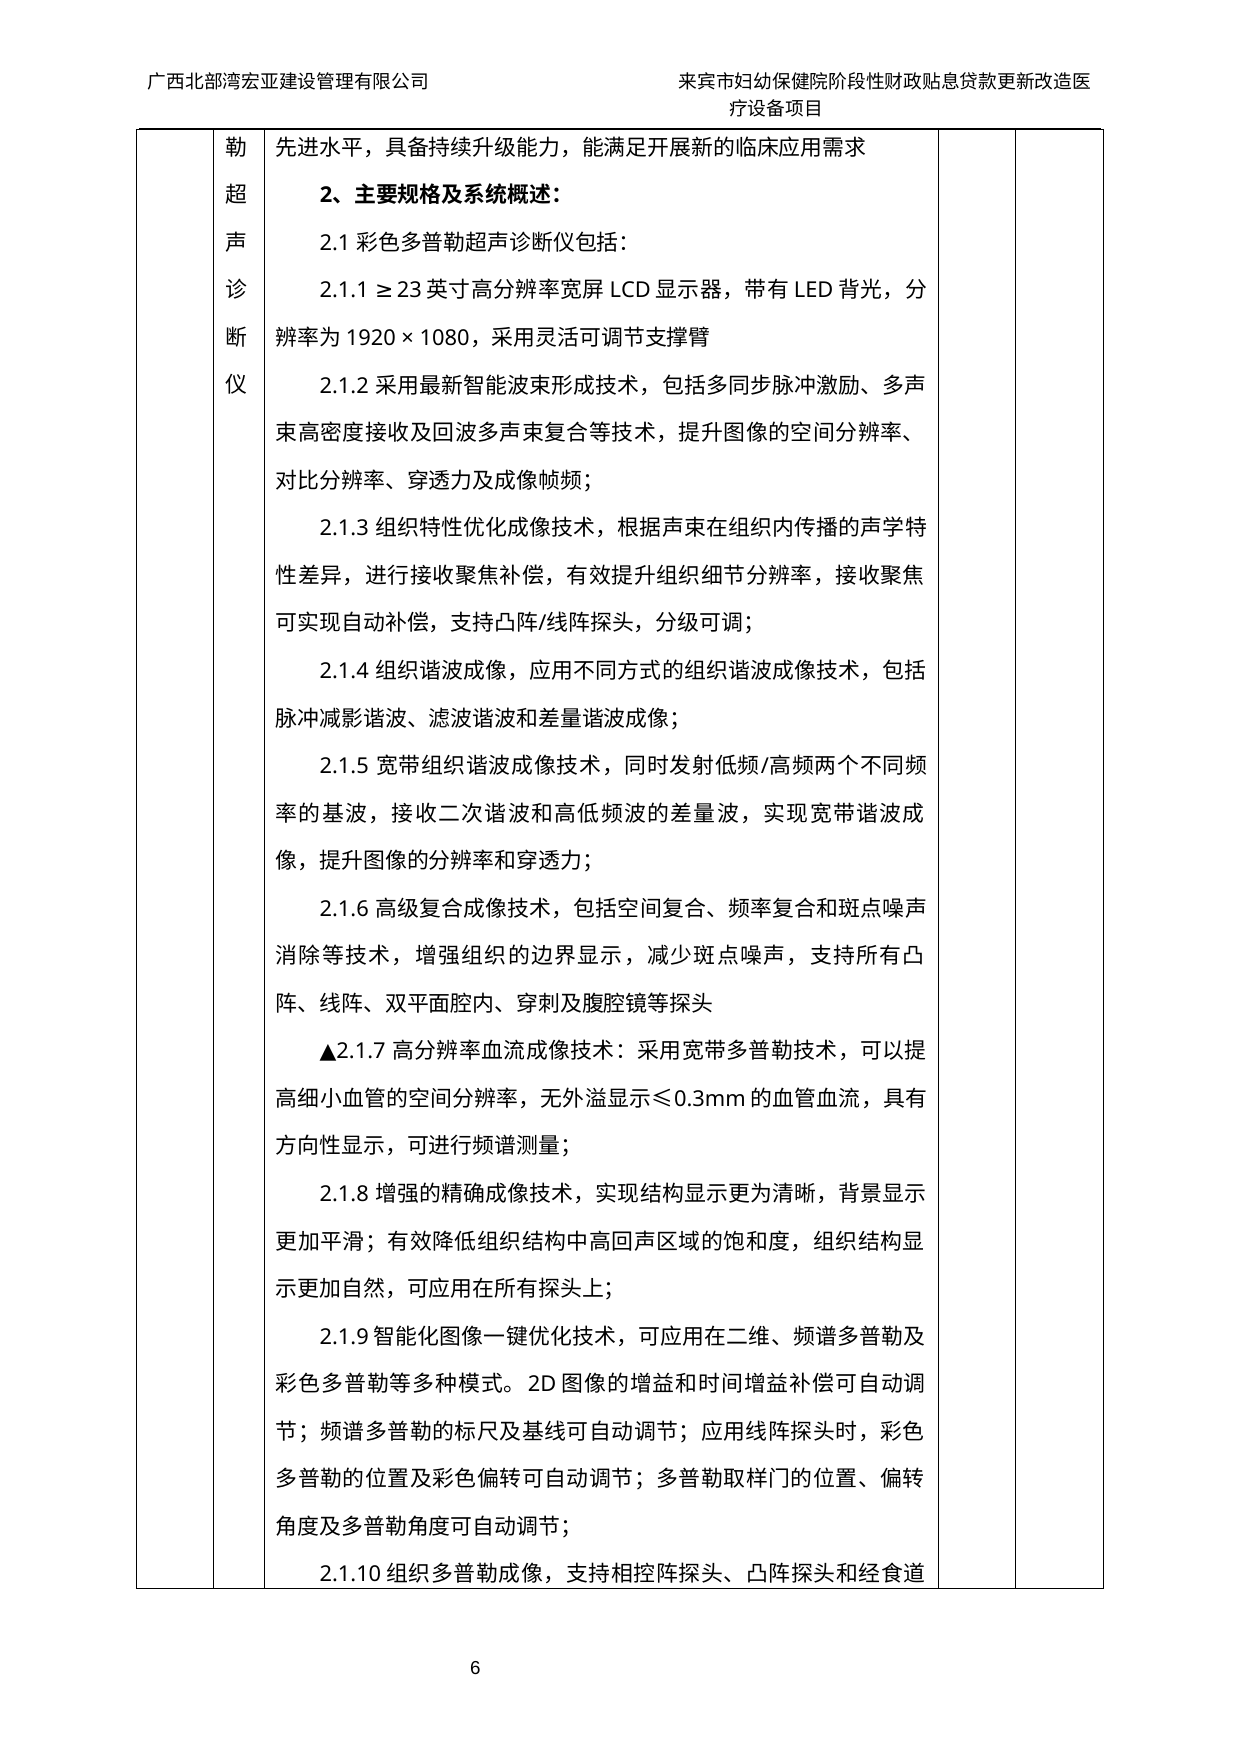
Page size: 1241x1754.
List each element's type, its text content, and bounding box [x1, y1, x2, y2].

table_cell 彩色多普勒超声诊断仪 [214, 130, 264, 1588]
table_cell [265, 130, 938, 1588]
table_cell 1 [939, 130, 1015, 1588]
table_cell 台 [1016, 130, 1103, 1588]
table_cell 1 [137, 130, 213, 1588]
